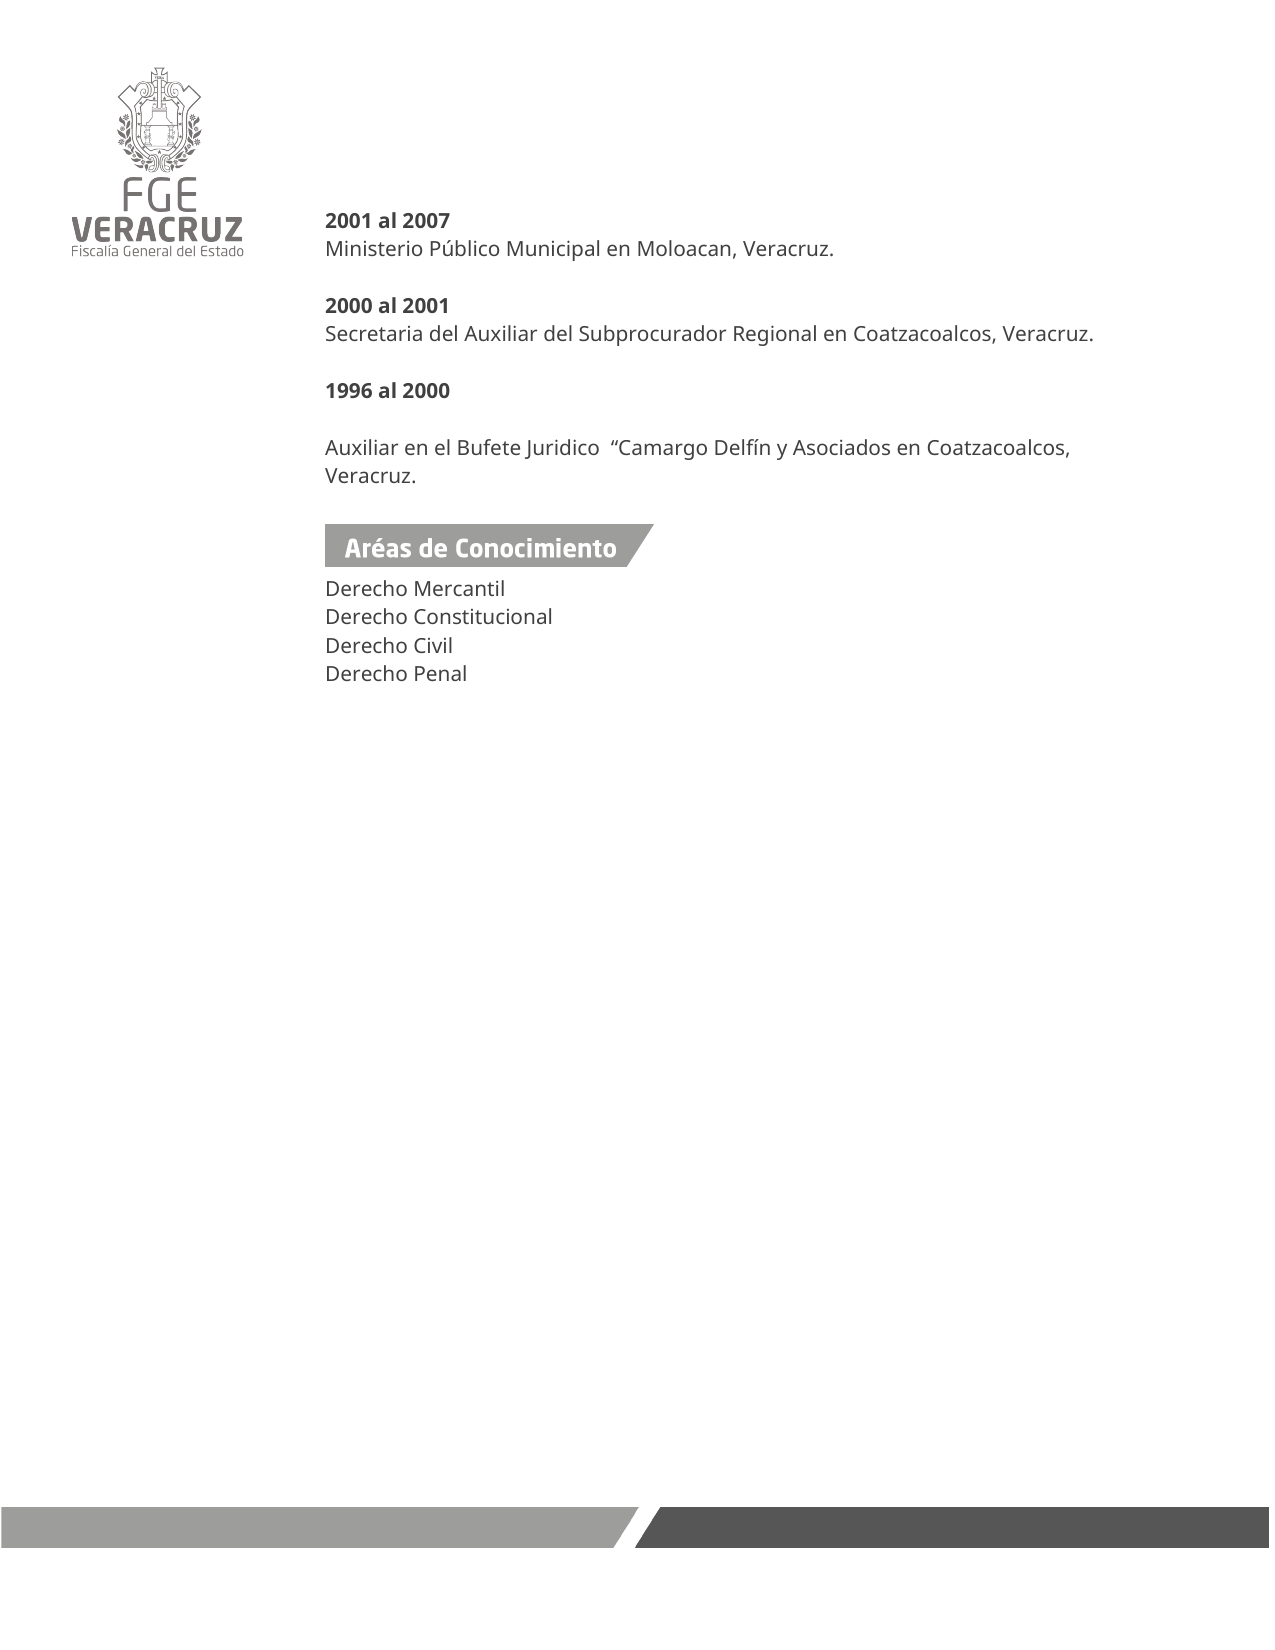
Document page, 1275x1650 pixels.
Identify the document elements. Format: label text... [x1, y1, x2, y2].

text Derecho Penal [325, 659, 1098, 688]
text 2000 al 2001 [325, 291, 1098, 319]
picture [0, 1507, 1267, 1548]
text Derecho Constitucional [325, 602, 1098, 631]
text Secretaria del Auxiliar del Subprocurador Regional en Coatzacoalcos, Veracruz. [325, 319, 1098, 348]
text Auxiliar en el Bufete Juridico “Camargo Delfín y Asociados en Coatzacoalcos, Veracruz. [325, 433, 1098, 490]
picture [325, 524, 654, 567]
text Derecho Mercantil [325, 574, 1098, 602]
text Derecho Civil [325, 631, 1098, 659]
picture [70, 67, 246, 256]
text Ministerio Público Municipal en Moloacan, Veracruz. [325, 234, 1098, 263]
text 2001 al 2007 [325, 206, 1098, 234]
text 1996 al 2000 [325, 376, 1098, 405]
